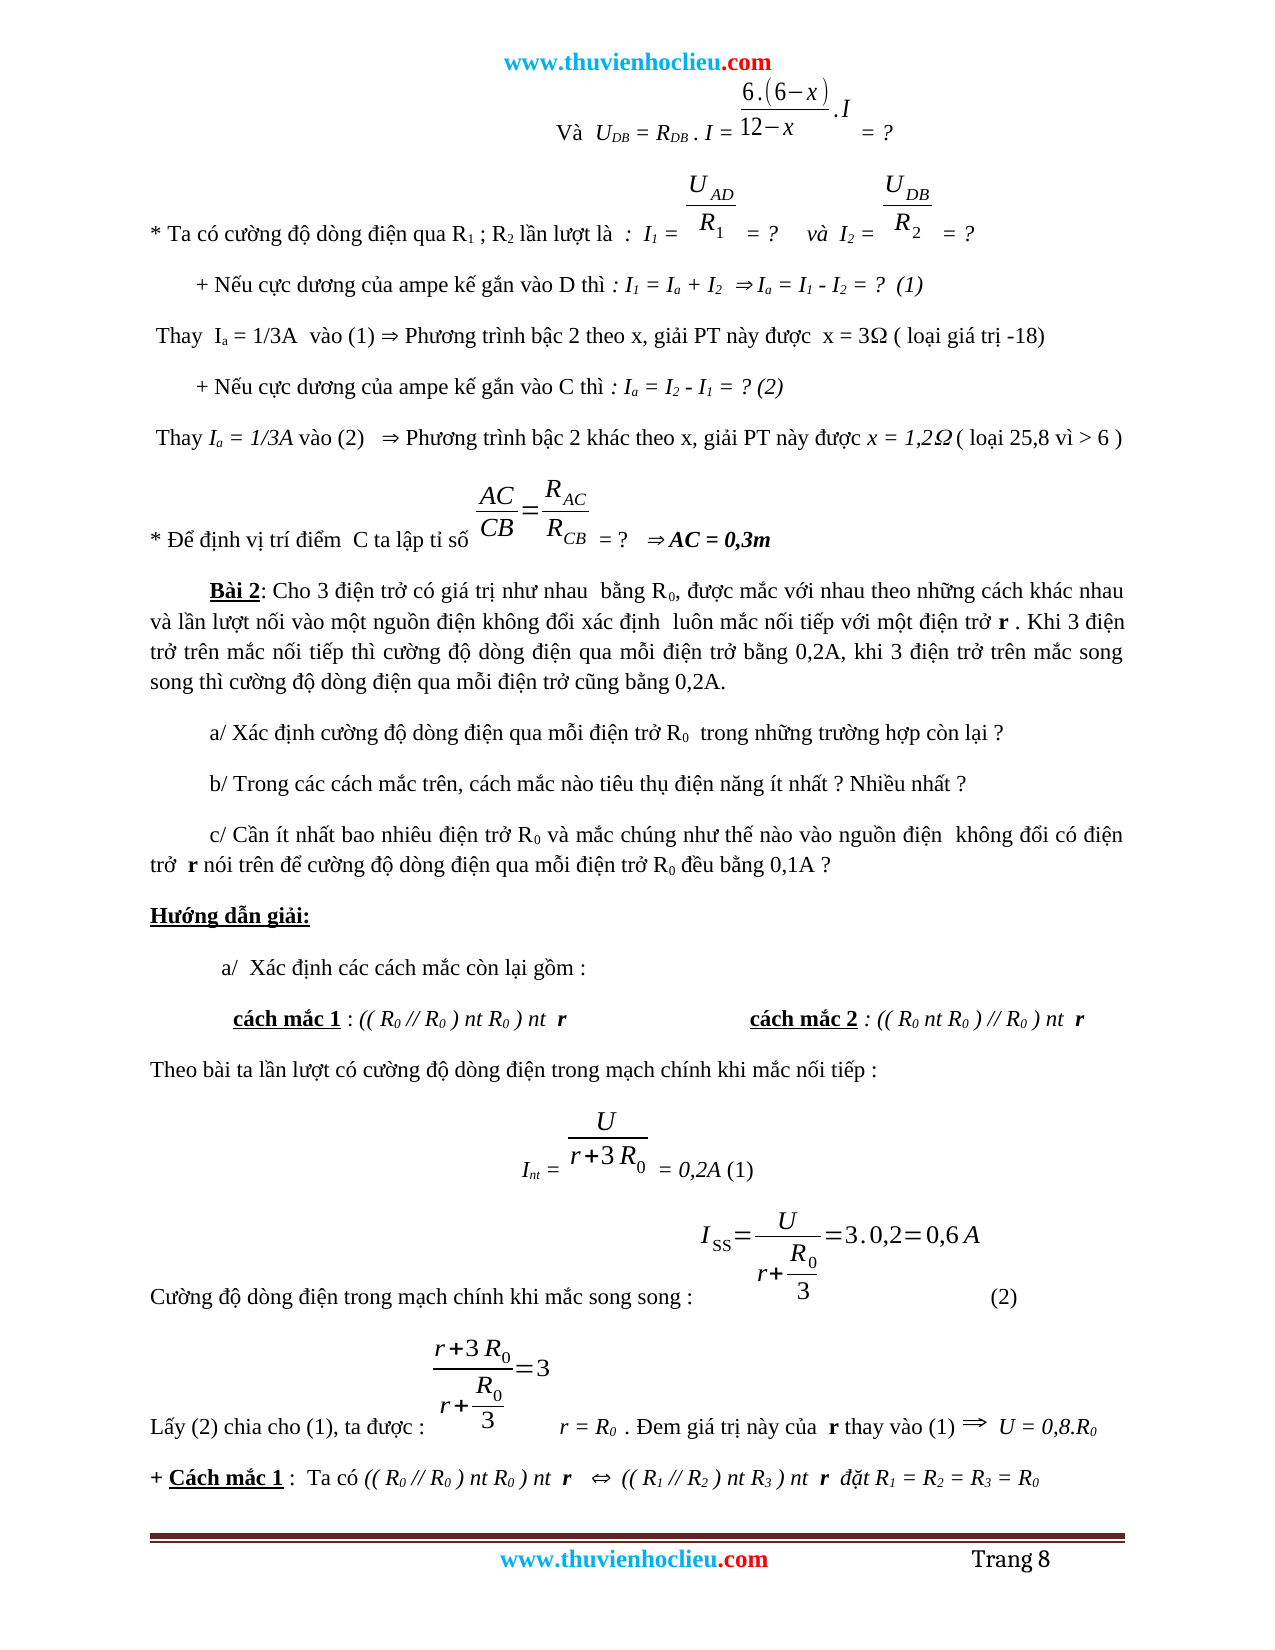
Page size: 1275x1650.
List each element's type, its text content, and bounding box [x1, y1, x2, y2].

text Lấy (2) chia cho (1), ta được : r = R0 . Đem giá trị này của r thay vào (1) U = 0,8.R0 [150, 1334, 1125, 1440]
text Int = = 0,2A (1) [150, 1107, 1125, 1182]
text Bài 2: Cho 3 điện trở có giá trị như nhau bằng R0, được mắc với nhau theo những cách khác nhau và lần lượt nối vào một nguồn điện không đổi xác định luôn mắc nối tiếp với một điện trở r . Khi 3 điện trở trên mắc nối tiếp thì cường độ dòng điện qua mỗi điện trở bằng 0,2A, khi 3 điện trở trên mắc song song thì cường độ dòng điện qua mỗi điện trở cũng bằng 0,2A. [150, 577, 1125, 694]
text Theo bài ta lần lượt có cường độ dòng điện trong mạch chính khi mắc nối tiếp : [150, 1056, 1125, 1082]
text Thay Ia = 1/3A vào (1) Phương trình bậc 2 theo x, giải PT này được x = 3 ( loại giá trị -18) [150, 322, 1125, 348]
text Thay Ia = 1/3A vào (2) Phương trình bậc 2 khác theo x, giải PT này được x = 1,2 ( loại 25,8 vì > 6 ) [150, 424, 1125, 450]
text Cường độ dòng điện trong mạch chính khi mắc song song : (2) [150, 1207, 1125, 1309]
text * Ta có cường độ dòng điện qua R1 ; R2 lần lượt là : I1 = = ? và I2 = = ? [150, 171, 1125, 246]
text cách mắc 1 : (( R0 // R0 ) nt R0 ) nt r cách mắc 2 : (( R0 nt R0 ) // R0 ) nt r [150, 1004, 1125, 1031]
text + Nếu cực dương của ampe kế gắn vào C thì : Ia = I2 - I1 = ? (2) [150, 373, 1125, 399]
text * Để định vị trí điểm C ta lập tỉ số = ? AC = 0,3m [150, 475, 1125, 553]
text c/ Cần ít nhất bao nhiêu điện trở R0 và mắc chúng như thế nào vào nguồn điện không đổi có điện trở r nói trên để cường độ dòng điện qua mỗi điện trở R0 đều bằng 0,1A ? [150, 821, 1125, 878]
text a/ Xác định cường độ dòng điện qua mỗi điện trở R0 trong những trường hợp còn lại ? [150, 719, 1125, 746]
text + Cách mắc 1 : Ta có (( R0 // R0 ) nt R0 ) nt r (( R1 // R2 ) nt R3 ) nt r đặt R1 = R2 = R3 = R0 [150, 1464, 1125, 1491]
text b/ Trong các cách mắc trên, cách mắc nào tiêu thụ điện năng ít nhất ? Nhiều nhất ? [150, 770, 1125, 797]
text + Nếu cực dương của ampe kế gắn vào D thì : I1 = Ia + I2 Ia = I1 - I2 = ? (1) [150, 271, 1125, 297]
text Hướng dẫn giải: [150, 902, 1125, 929]
text a/ Xác định các cách mắc còn lại gồm : [150, 953, 1125, 980]
text Và UDB = RDB . I = = ? [150, 76, 1125, 146]
